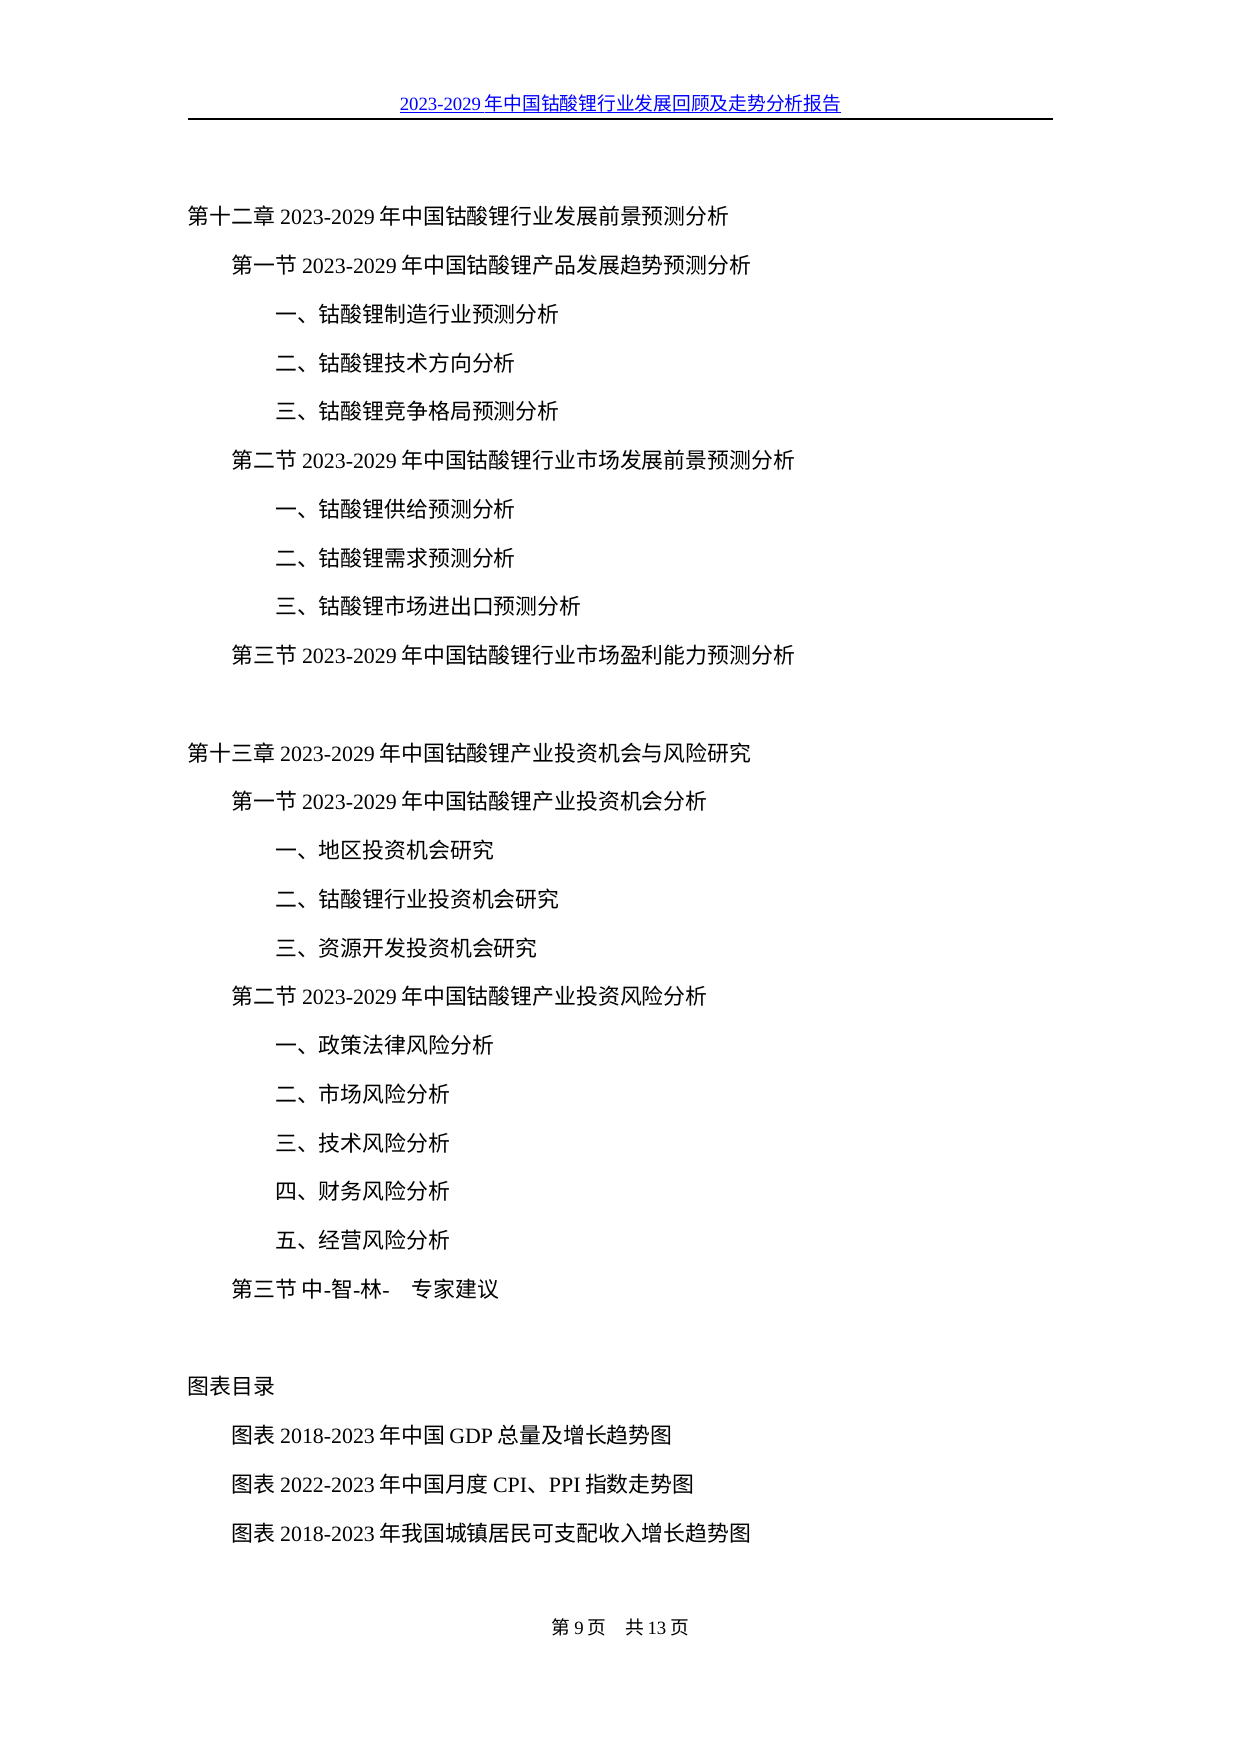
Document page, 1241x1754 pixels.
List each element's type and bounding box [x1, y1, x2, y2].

text [187, 150, 1053, 1548]
